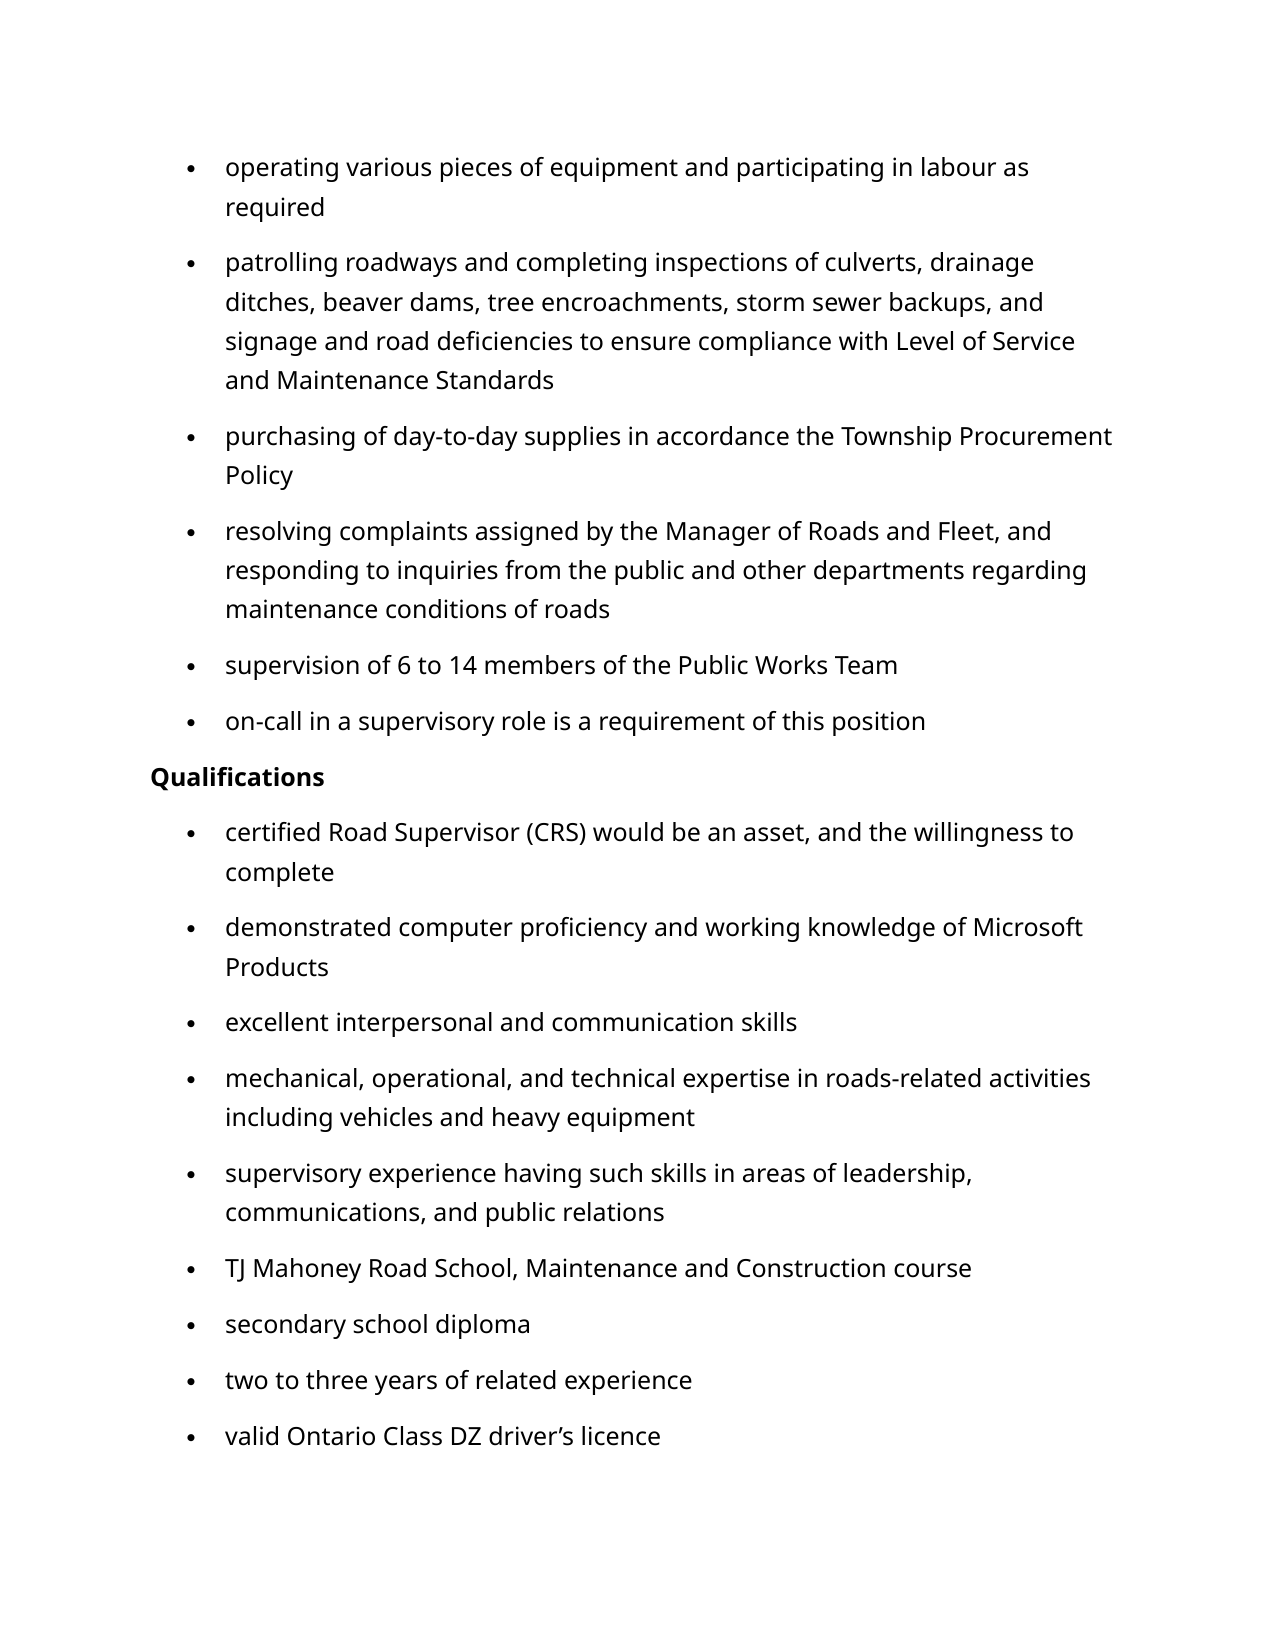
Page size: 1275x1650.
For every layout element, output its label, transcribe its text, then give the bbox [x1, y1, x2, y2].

list excellent interpersonal and communication skills [187, 1005, 1125, 1039]
list TJ Mahoney Road School, Maintenance and Construction course [187, 1251, 1125, 1285]
list purchasing of day-to-day supplies in accordance the Township Procurement Policy [187, 418, 1125, 492]
list operating various pieces of equipment and participating in labour as required [187, 150, 1125, 223]
list certified Road Supervisor (CRS) would be an asset, and the willingness to complete [187, 815, 1125, 888]
list demonstrated computer proficiency and working knowledge of Microsoft Products [187, 910, 1125, 983]
list resolving complaints assigned by the Manager of Roads and Fleet, and responding to inquiries from the public and other departments regarding maintenance conditions of roads [187, 513, 1125, 626]
list valid Ontario Class DZ driver’s licence [187, 1418, 1125, 1452]
list supervisory experience having such skills in areas of leadership, communications, and public relations [187, 1156, 1125, 1229]
text Qualifications [150, 759, 1125, 793]
list on-call in a supervisory role is a requirement of this position [187, 703, 1125, 737]
list two to three years of related experience [187, 1362, 1125, 1397]
list secondary school diploma [187, 1307, 1125, 1341]
list patrolling roadways and completing inspections of culverts, drainage ditches, beaver dams, tree encroachments, storm sewer backups, and signage and road deficiencies to ensure compliance with Level of Service and Maintenance Standards [187, 245, 1125, 397]
list supervision of 6 to 14 members of the Public Works Team [187, 647, 1125, 682]
list mechanical, operational, and technical expertise in roads-related activities including vehicles and heavy equipment [187, 1061, 1125, 1134]
